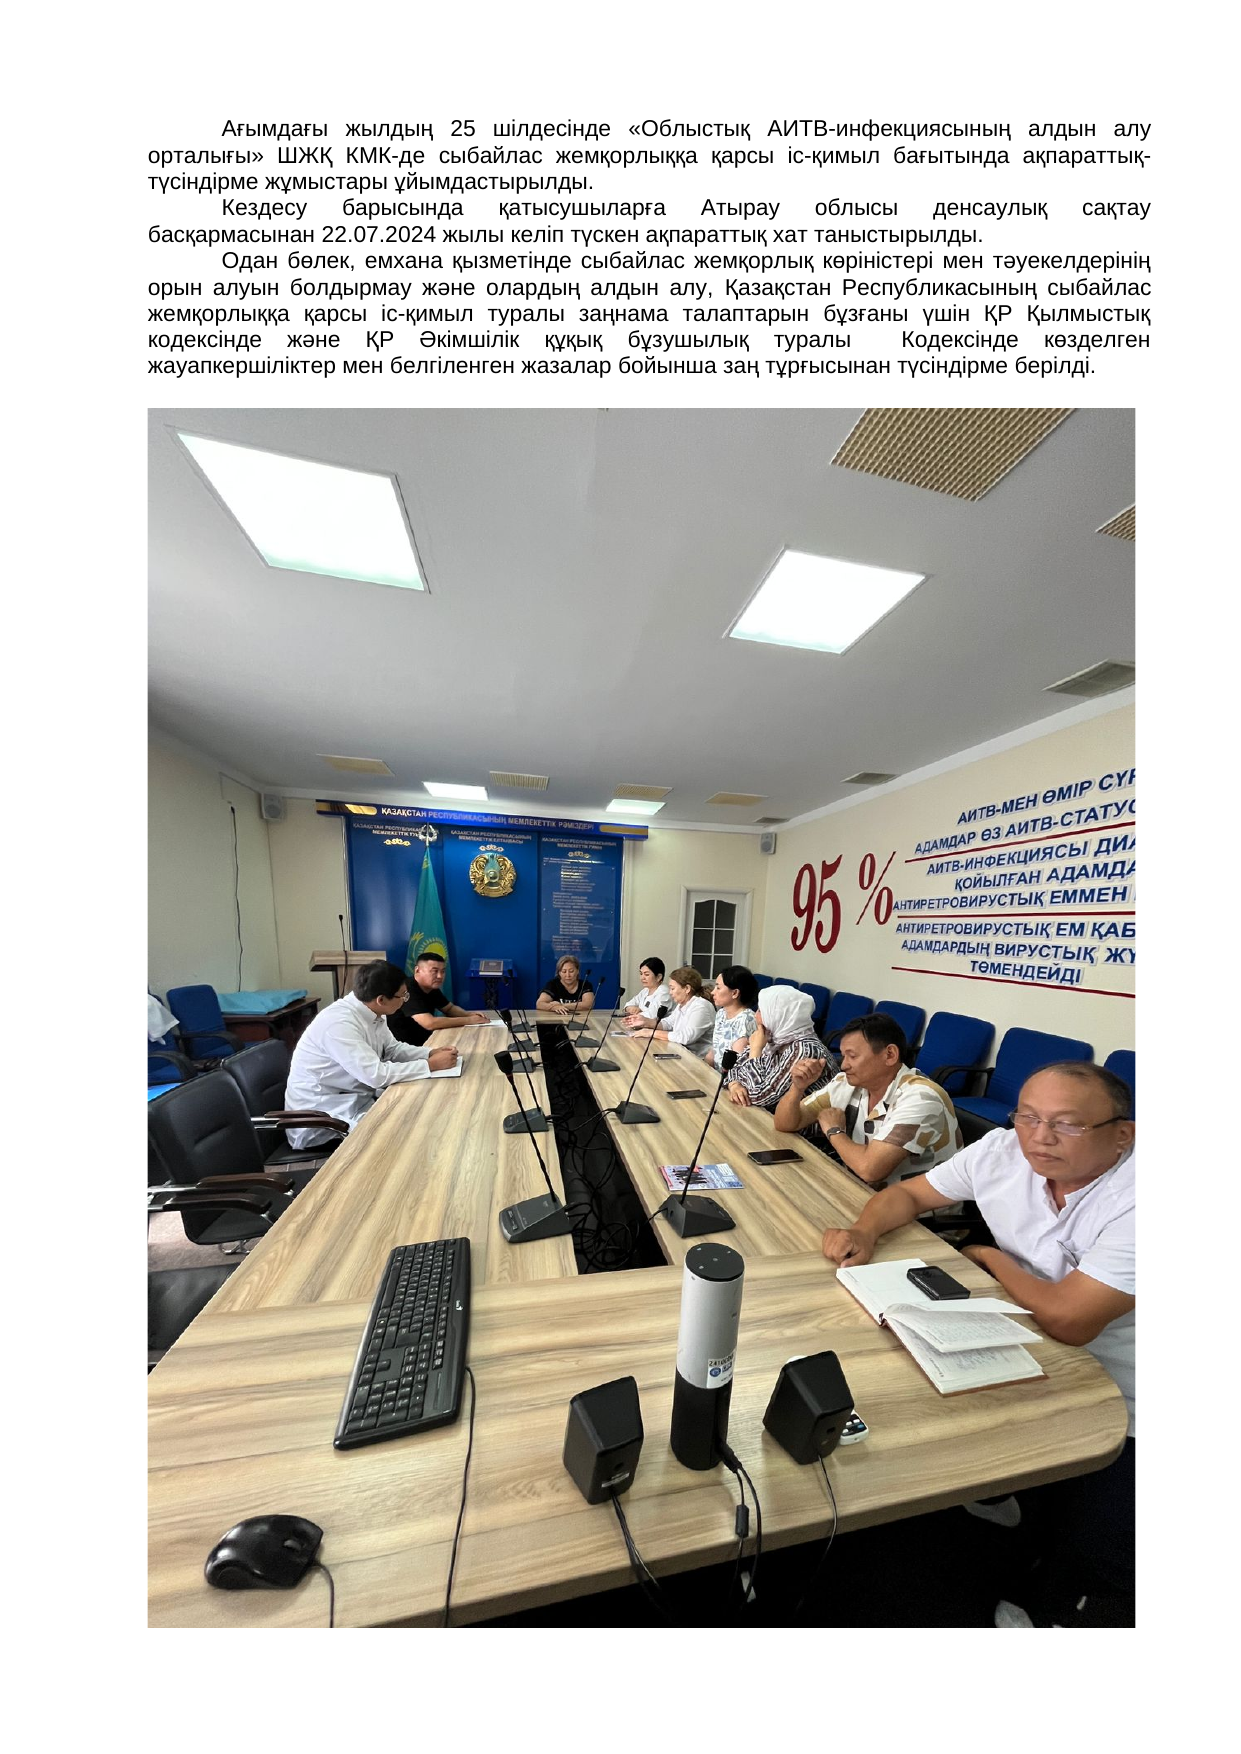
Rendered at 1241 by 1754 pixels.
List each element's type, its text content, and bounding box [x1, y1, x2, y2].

text Ағымдағы жылдың 25 шілдесінде «Облыстық АИТВ-инфекциясының алдын алу орталығы» ШЖҚ КМК-де сыбайлас жемқорлыққа қарсы іс-қимыл бағытында ақпараттық-түсіндірме жұмыстары ұйымдастырылды. [148, 115, 1152, 194]
text Кездесу барысында қатысушыларға Атырау облысы денсаулық сақтау басқармасынан 22.07.2024 жылы келіп түскен ақпараттық хат таныстырылды. [148, 194, 1152, 247]
picture [147, 408, 1136, 1628]
text Одан бөлек, емхана қызметінде сыбайлас жемқорлық көріністері мен тәуекелдерінің орын алуын болдырмау және олардың алдын алу, Қазақстан Республикасының сыбайлас жемқорлыққа қарсы іс-қимыл туралы заңнама талаптарын бұзғаны үшін ҚР Қылмыстық кодексінде және ҚР Әкімшілік құқық бұзушылық туралы Кодексінде көзделген жауапкершіліктер мен белгіленген жазалар бойынша заң тұрғысынан түсіндірме берілді. [148, 247, 1152, 379]
